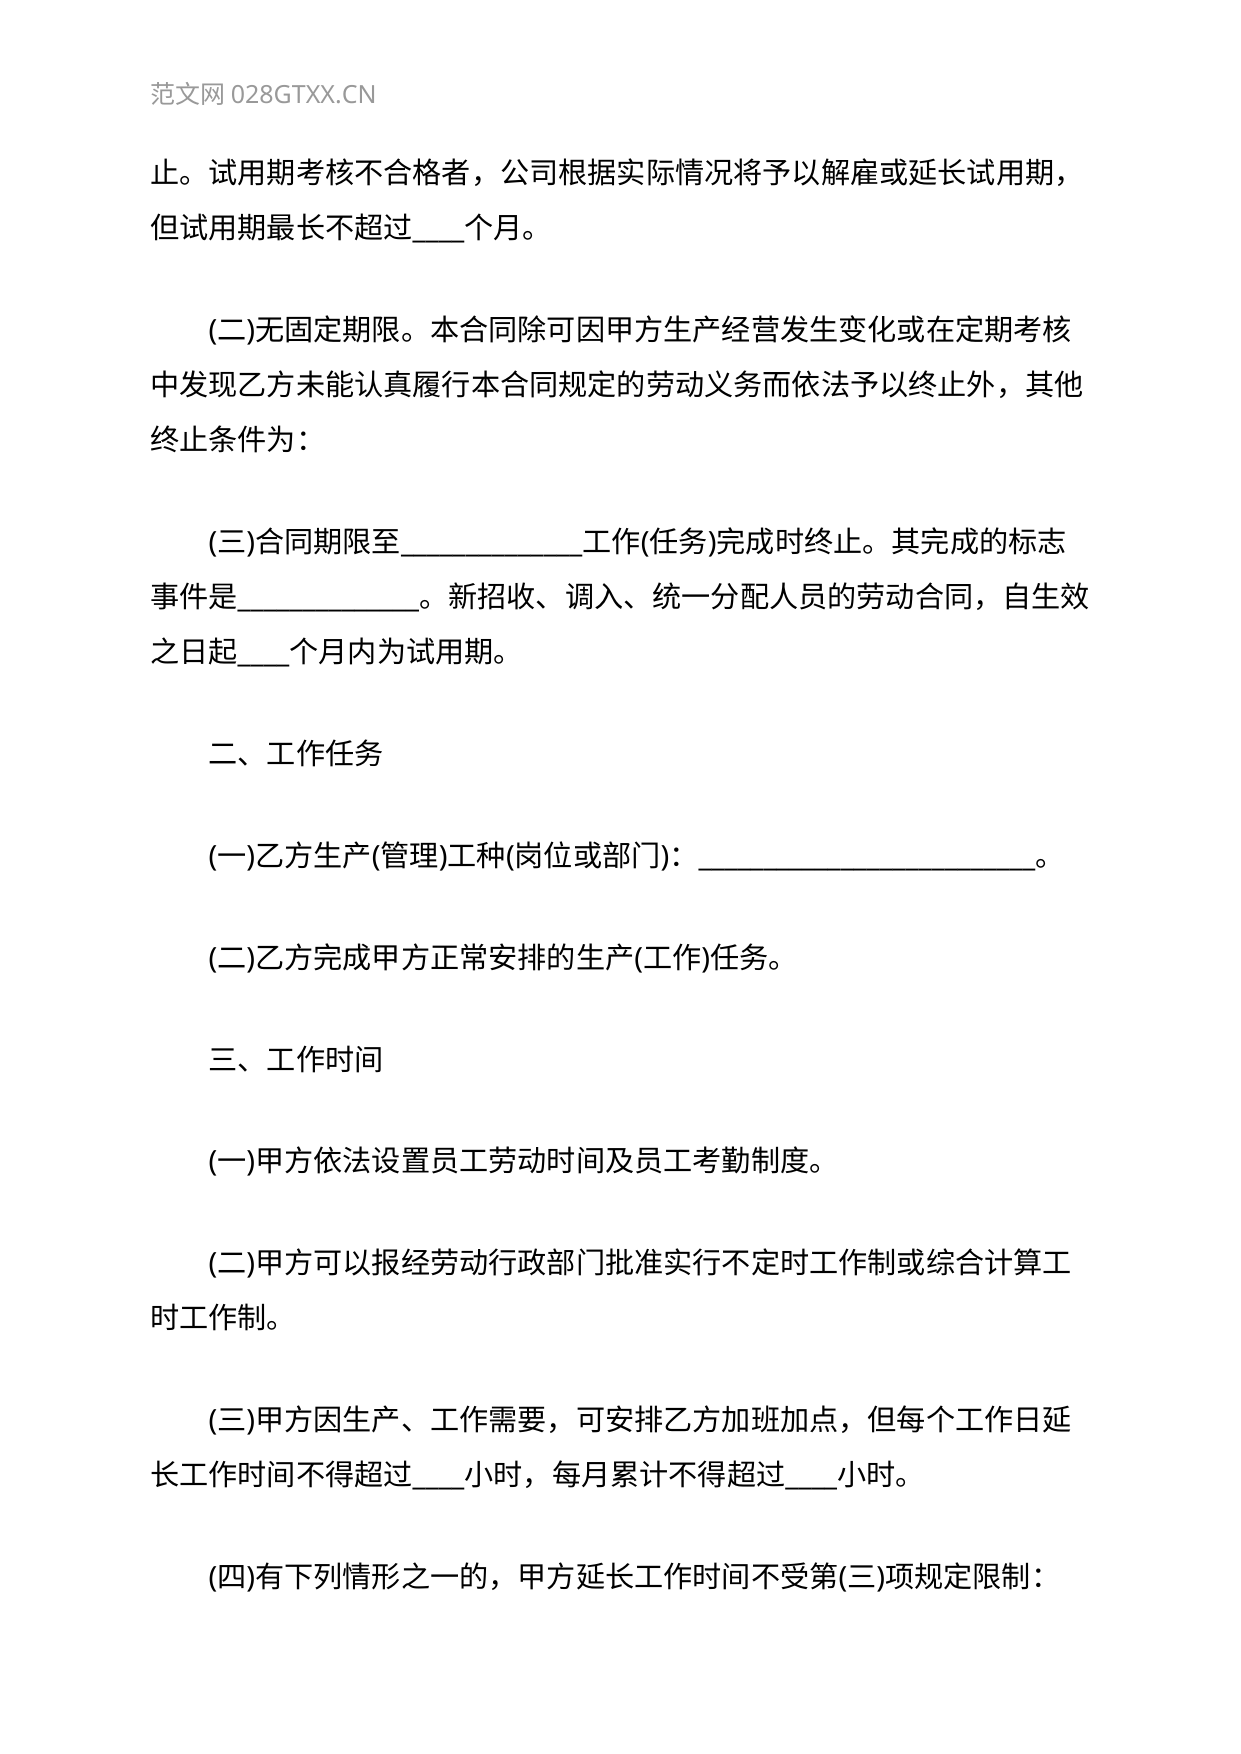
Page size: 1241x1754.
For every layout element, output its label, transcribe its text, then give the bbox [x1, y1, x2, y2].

text (三)合同期限至______________工作(任务)完成时终止。其完成的标志事件是______________。新招收、调入、统一分配人员的劳动合同，自生效之日起____个月内为试用期。 [150, 518, 1090, 671]
text (一)甲方依法设置员工劳动时间及员工考勤制度。 [150, 1138, 1090, 1180]
text (二)无固定期限。本合同除可因甲方生产经营发生变化或在定期考核中发现乙方未能认真履行本合同规定的劳动义务而依法予以终止外，其他终止条件为： [150, 307, 1090, 459]
text 二、工作任务 [150, 731, 1090, 773]
text 三、工作时间 [150, 1036, 1090, 1078]
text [150, 150, 1090, 247]
text (三)甲方因生产、工作需要，可安排乙方加班加点，但每个工作日延长工作时间不得超过____小时，每月累计不得超过____小时。 [150, 1397, 1090, 1494]
text (二)乙方完成甲方正常安排的生产(工作)任务。 [150, 934, 1090, 977]
text (二)甲方可以报经劳动行政部门批准实行不定时工作制或综合计算工时工作制。 [150, 1240, 1090, 1337]
text (四)有下列情形之一的，甲方延长工作时间不受第(三)项规定限制： [150, 1554, 1090, 1596]
text (一)乙方生产(管理)工种(岗位或部门)：__________________________。 [150, 832, 1090, 875]
